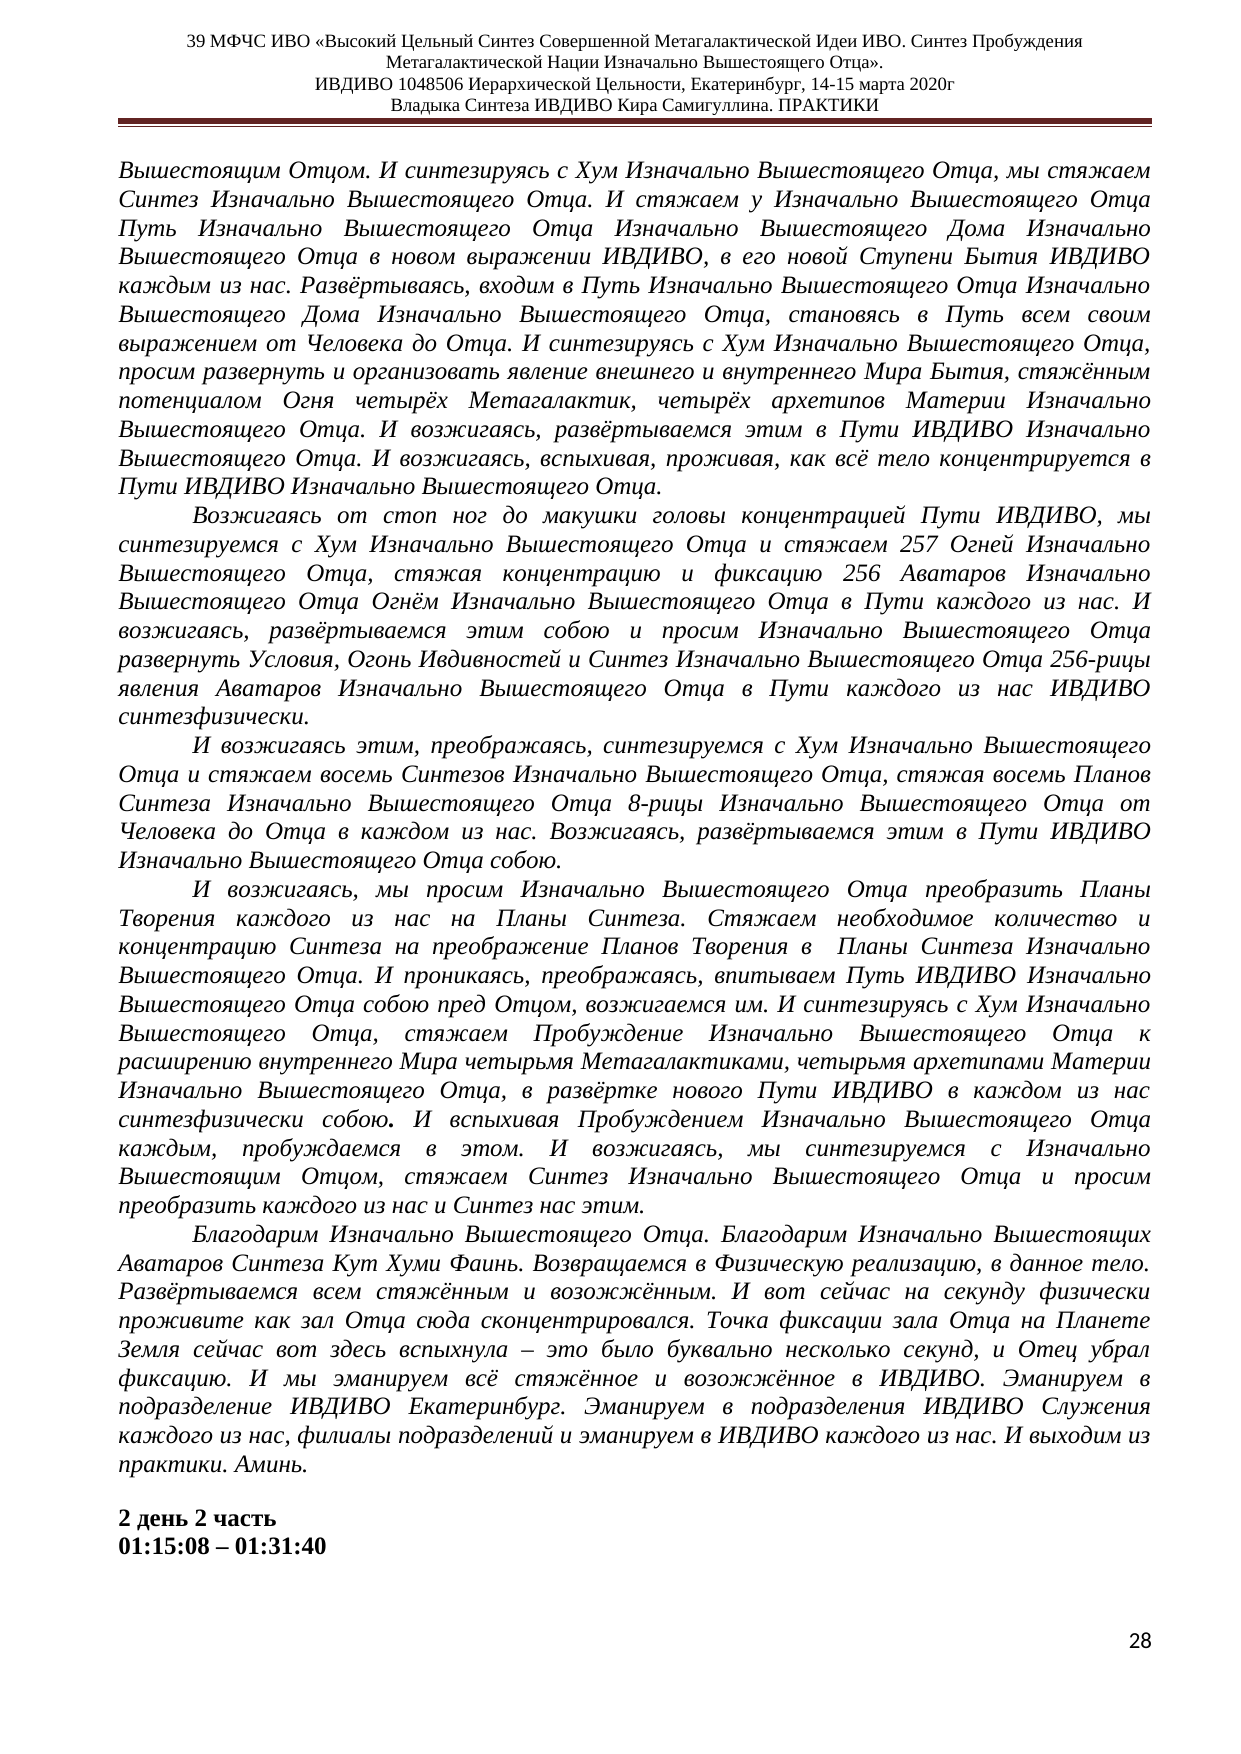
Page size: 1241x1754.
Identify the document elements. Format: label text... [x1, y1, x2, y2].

text Благодарим Изначально Вышестоящего Отца. Благодарим Изначально Вышестоящих Аватаров Синтеза Кут Хуми Фаинь. Возвращаемся в Физическую реализацию, в данное тело. Развёртываемся всем стяжённым и возожжённым. И вот сейчас на секунду физически проживите как зал Отца сюда сконцентрировался. Точка фиксации зала Отца на Планете Земля сейчас вот здесь вспыхнула – это было буквально несколько секунд, и Отец убрал фиксацию. И мы эманируем всё стяжённое и возожжённое в ИВДИВО. Эманируем в подразделение ИВДИВО Екатеринбург. Эманируем в подразделения ИВДИВО Служения каждого из нас, филиалы подразделений и эманируем в ИВДИВО каждого из нас. И выходим из практики. Аминь. [118, 1219, 1152, 1478]
text И возжигаясь этим, преображаясь, синтезируемся с Хум Изначально Вышестоящего Отца и стяжаем восемь Синтезов Изначально Вышестоящего Отца, стяжая восемь Планов Синтеза Изначально Вышестоящего Отца 8-рицы Изначально Вышестоящего Отца от Человека до Отца в каждом из нас. Возжигаясь, развёртываемся этим в Пути ИВДИВО Изначально Вышестоящего Отца собою. [118, 730, 1152, 874]
text И возжигаясь, мы просим Изначально Вышестоящего Отца преобразить Планы Творения каждого из нас на Планы Синтеза. Стяжаем необходимое количество и концентрацию Синтеза на преображение Планов Творения в Планы Синтеза Изначально Вышестоящего Отца. И проникаясь, преображаясь, впитываем Путь ИВДИВО Изначально Вышестоящего Отца собою пред Отцом, возжигаемся им. И синтезируясь с Хум Изначально Вышестоящего Отца, стяжаем Пробуждение Изначально Вышестоящего Отца к расширению внутреннего Мира четырьмя Метагалактиками, четырьмя архетипами Материи Изначально Вышестоящего Отца, в развёртке нового Пути ИВДИВО в каждом из нас синтезфизически собою. И вспыхивая Пробуждением Изначально Вышестоящего Отца каждым, пробуждаемся в этом. И возжигаясь, мы синтезируемся с Изначально Вышестоящим Отцом, стяжаем Синтез Изначально Вышестоящего Отца и просим преобразить каждого из нас и Синтез нас этим. [118, 874, 1152, 1219]
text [118, 155, 1152, 500]
text Возжигаясь от стоп ног до макушки головы концентрацией Пути ИВДИВО, мы синтезируемся с Хум Изначально Вышестоящего Отца и стяжаем 257 Огней Изначально Вышестоящего Отца, стяжая концентрацию и фиксацию 256 Аватаров Изначально Вышестоящего Отца Огнём Изначально Вышестоящего Отца в Пути каждого из нас. И возжигаясь, развёртываемся этим собою и просим Изначально Вышестоящего Отца развернуть Условия, Огонь Ивдивностей и Синтез Изначально Вышестоящего Отца 256-рицы явления Аватаров Изначально Вышестоящего Отца в Пути каждого из нас ИВДИВО синтезфизически. [118, 500, 1152, 730]
text 2 день 2 часть 01:15:08 – 01:31:40 [118, 1503, 1152, 1560]
